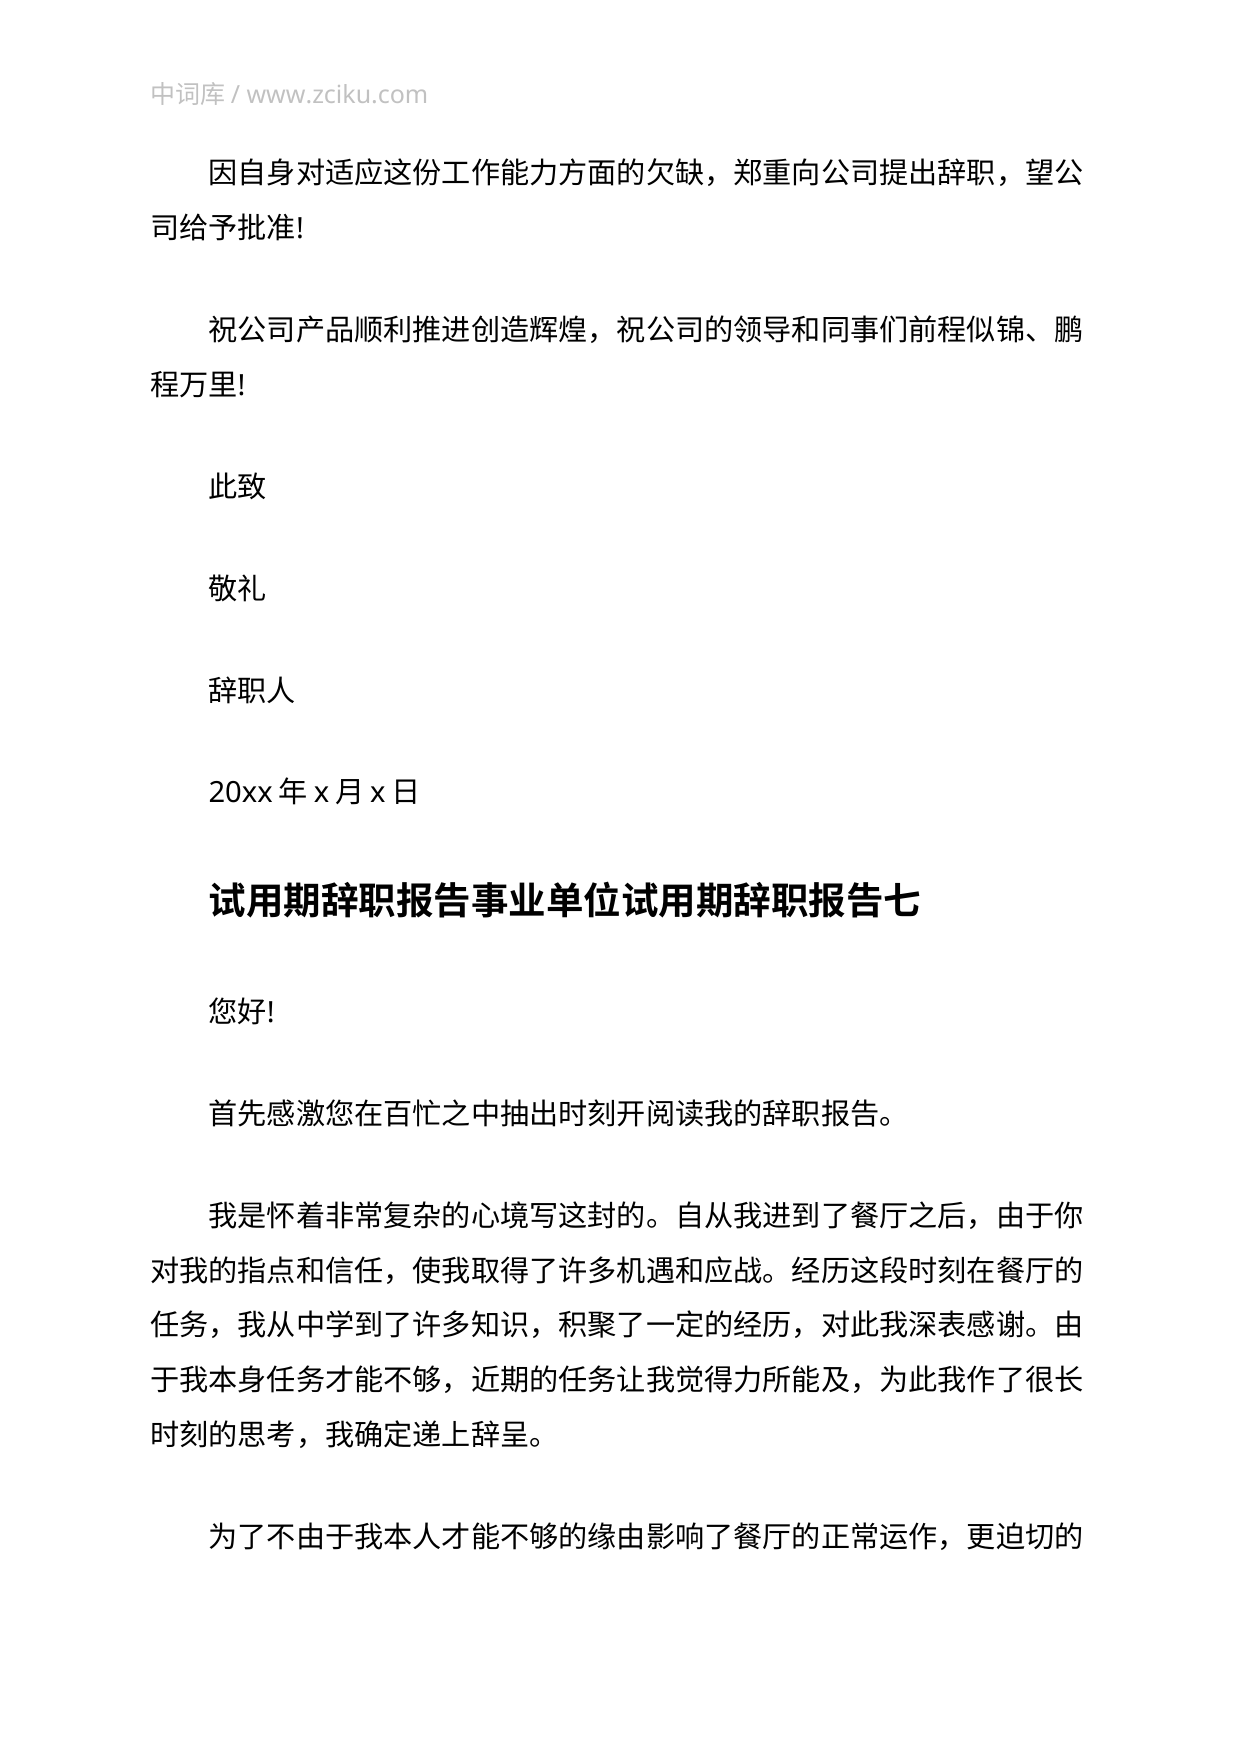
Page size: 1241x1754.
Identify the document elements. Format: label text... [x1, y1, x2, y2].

text 20xx年x月x日 [150, 769, 1090, 811]
text 您好! [150, 988, 1090, 1031]
text 祝公司产品顺利推进创造辉煌，祝公司的领导和同事们前程似锦、鹏程万里! [150, 307, 1090, 404]
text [150, 1513, 1090, 1556]
text 试用期辞职报告事业单位试用期辞职报告七 [150, 871, 1090, 925]
text 敬礼 [150, 566, 1090, 608]
text 辞职人 [150, 667, 1090, 709]
text 此致 [150, 464, 1090, 506]
text 因自身对适应这份工作能力方面的欠缺，郑重向公司提出辞职，望公司给予批准! [150, 150, 1090, 247]
text 首先感激您在百忙之中抽出时刻开阅读我的辞职报告。 [150, 1090, 1090, 1133]
text 我是怀着非常复杂的心境写这封的。自从我进到了餐厅之后，由于你对我的指点和信任，使我取得了许多机遇和应战。经历这段时刻在餐厅的任务，我从中学到了许多知识，积聚了一定的经历，对此我深表感谢。由于我本身任务才能不够，近期的任务让我觉得力所能及，为此我作了很长时刻的思考，我确定递上辞呈。 [150, 1192, 1090, 1454]
